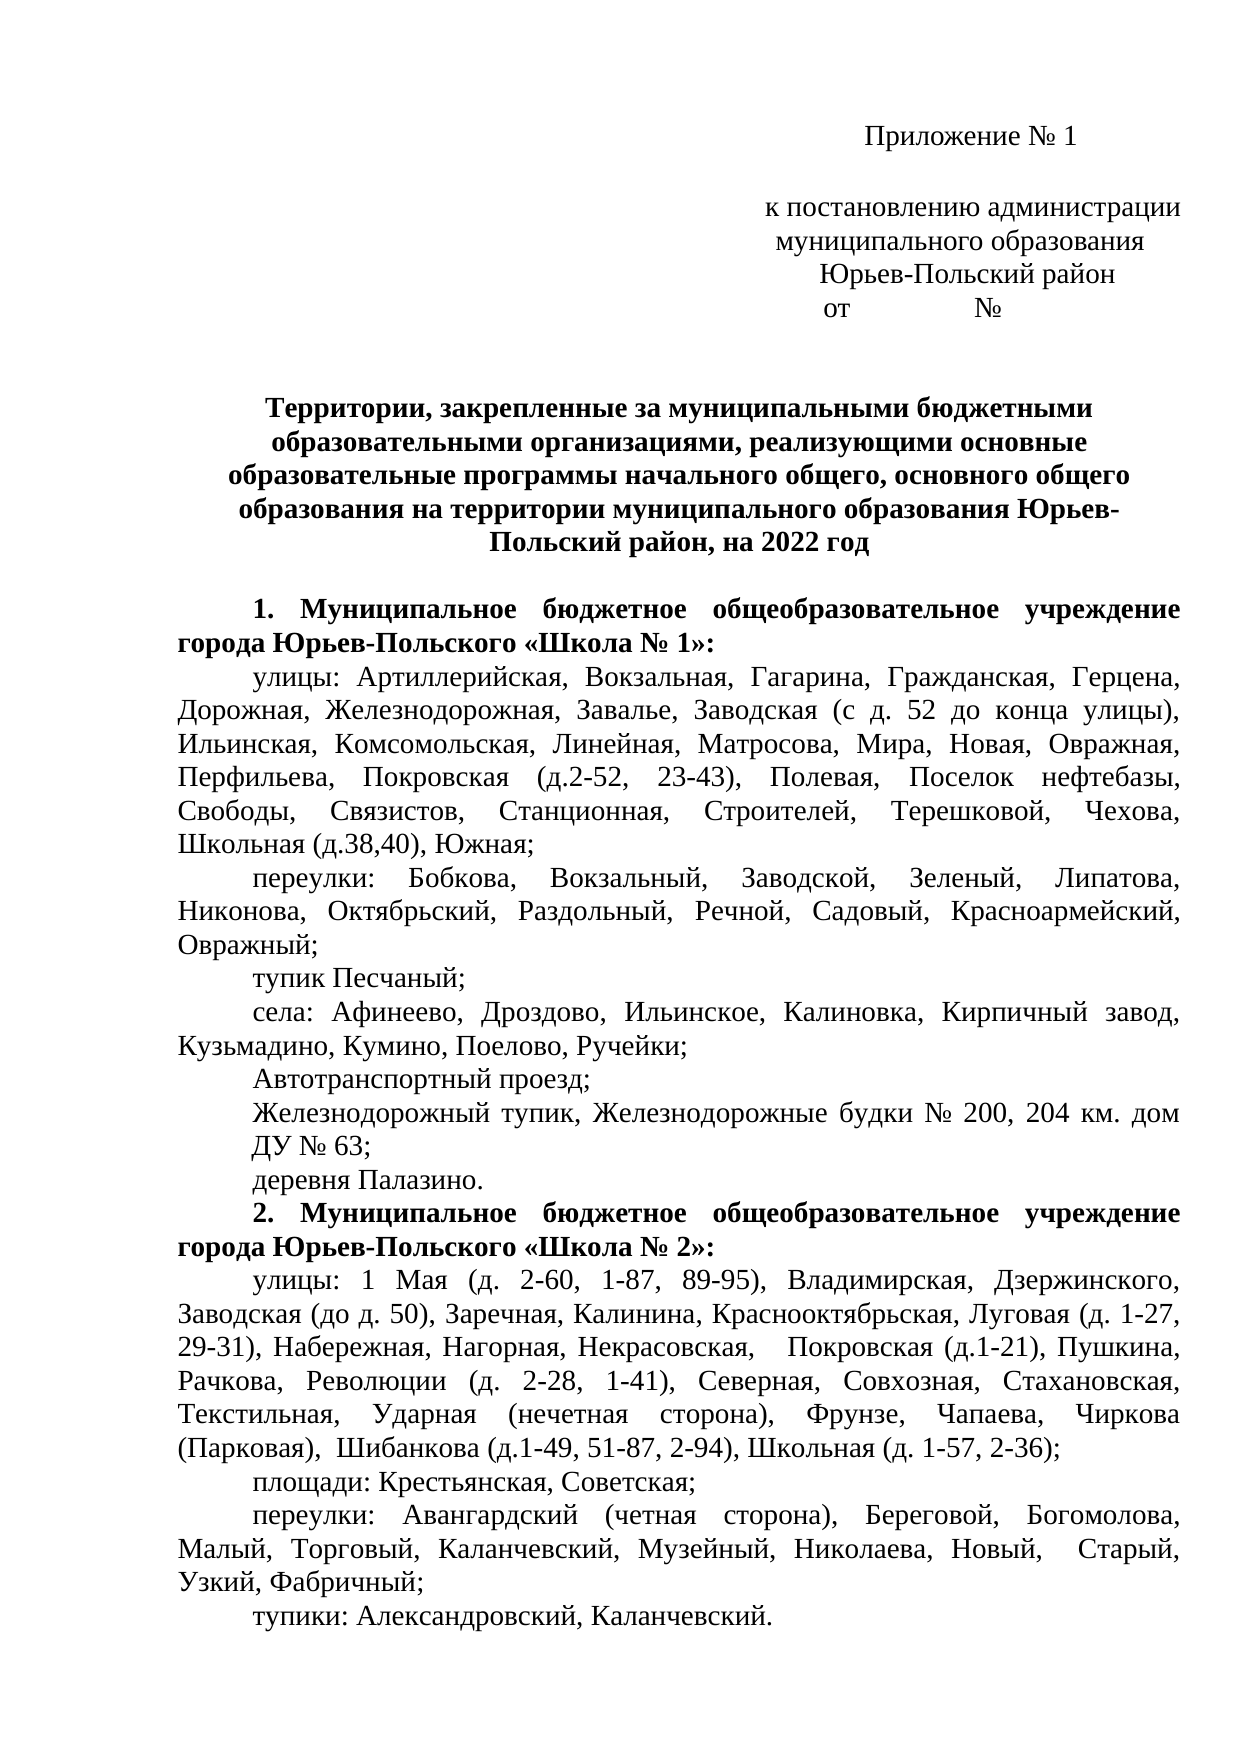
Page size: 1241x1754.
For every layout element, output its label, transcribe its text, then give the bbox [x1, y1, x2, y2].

text переулки: Авангардский (четная сторона), Береговой, Богомолова, Малый, Торговый, Каланчевский, Музейный, Николаева, Новый, Старый, Узкий, Фабричный; [177, 1497, 1181, 1598]
text от № [177, 290, 1181, 323]
text тупик Песчаный; [177, 961, 1181, 994]
text 2. Муниципальное бюджетное общеобразовательное учреждение города Юрьев-Польского «Школа № 2»: [177, 1195, 1181, 1262]
text переулки: Бобкова, Вокзальный, Заводской, Зеленый, Липатова, Никонова, Октябрьский, Раздольный, Речной, Садовый, Красноармейский, Овражный; [177, 860, 1181, 961]
text Приложение № 1 [177, 118, 1181, 152]
text муниципального образования [177, 223, 1181, 256]
text Территории, закрепленные за муниципальными бюджетными образовательными организациями, реализующими основные образовательные программы начального общего, основного общего образования на территории муниципального образования Юрьев-Польский район, на 2022 год [177, 390, 1181, 558]
text Железнодорожный тупик, Железнодорожные будки № 200, дом ДУ № 63; [251, 1095, 1181, 1162]
text Автотранспортный проезд; [177, 1061, 1181, 1095]
text 1. Муниципальное бюджетное общеобразовательное учреждение города Юрьев-Польского «Школа № 1»: [177, 592, 1181, 659]
text Юрьев-Польский район [177, 256, 1181, 290]
text села: Афинеево, Дроздово, Ильинское, Калиновка, Кирпичный завод, Кузьмадино, Кумино, Поелово, Ручейки; [177, 994, 1181, 1061]
text улицы: Артиллерийская, Вокзальная, Гагарина, Гражданская, Герцена, Дорожная, Железнодорожная, Завалье, Заводская (с д. 52 до конца улицы), Ильинская, Комсомольская, Линейная, Матросова, Мира, Новая, Овражная, Перфильева, Покровская (д.2-52, 23-43), Полевая, Поселок нефтебазы, Свободы, Связистов, Станционная, Строителей, Терешковой, Чехова, Школьная (д.38,40), Южная; [177, 659, 1181, 860]
text деревня Палазино. [251, 1162, 1181, 1195]
text улицы: 1 Мая (д. 2-60, 1-87, 89-95), Владимирская, Дзержинского, Заводская (до д. 50), Заречная, Калинина, Краснооктябрьская, Луговая (д. 1-27, 29-31), Набережная, Нагорная, Некрасовская, Покровская (д.1-21), Пушкина, Рачкова, Революции (д. 2-28, 1-41), Северная, Совхозная, Стахановская, Текстильная, Ударная (нечетная сторона), Фрунзе, Чапаева, Чиркова (Парковая), Шибанкова (д.1-49, 51-87, 2-94), Школьная (д. 1-57, 2-36); [177, 1262, 1181, 1464]
text площади: Крестьянская, Советская; [177, 1464, 1181, 1497]
text к постановлению администрации [177, 189, 1181, 223]
text тупики: Александровский, Каланчевский. [177, 1598, 1181, 1631]
